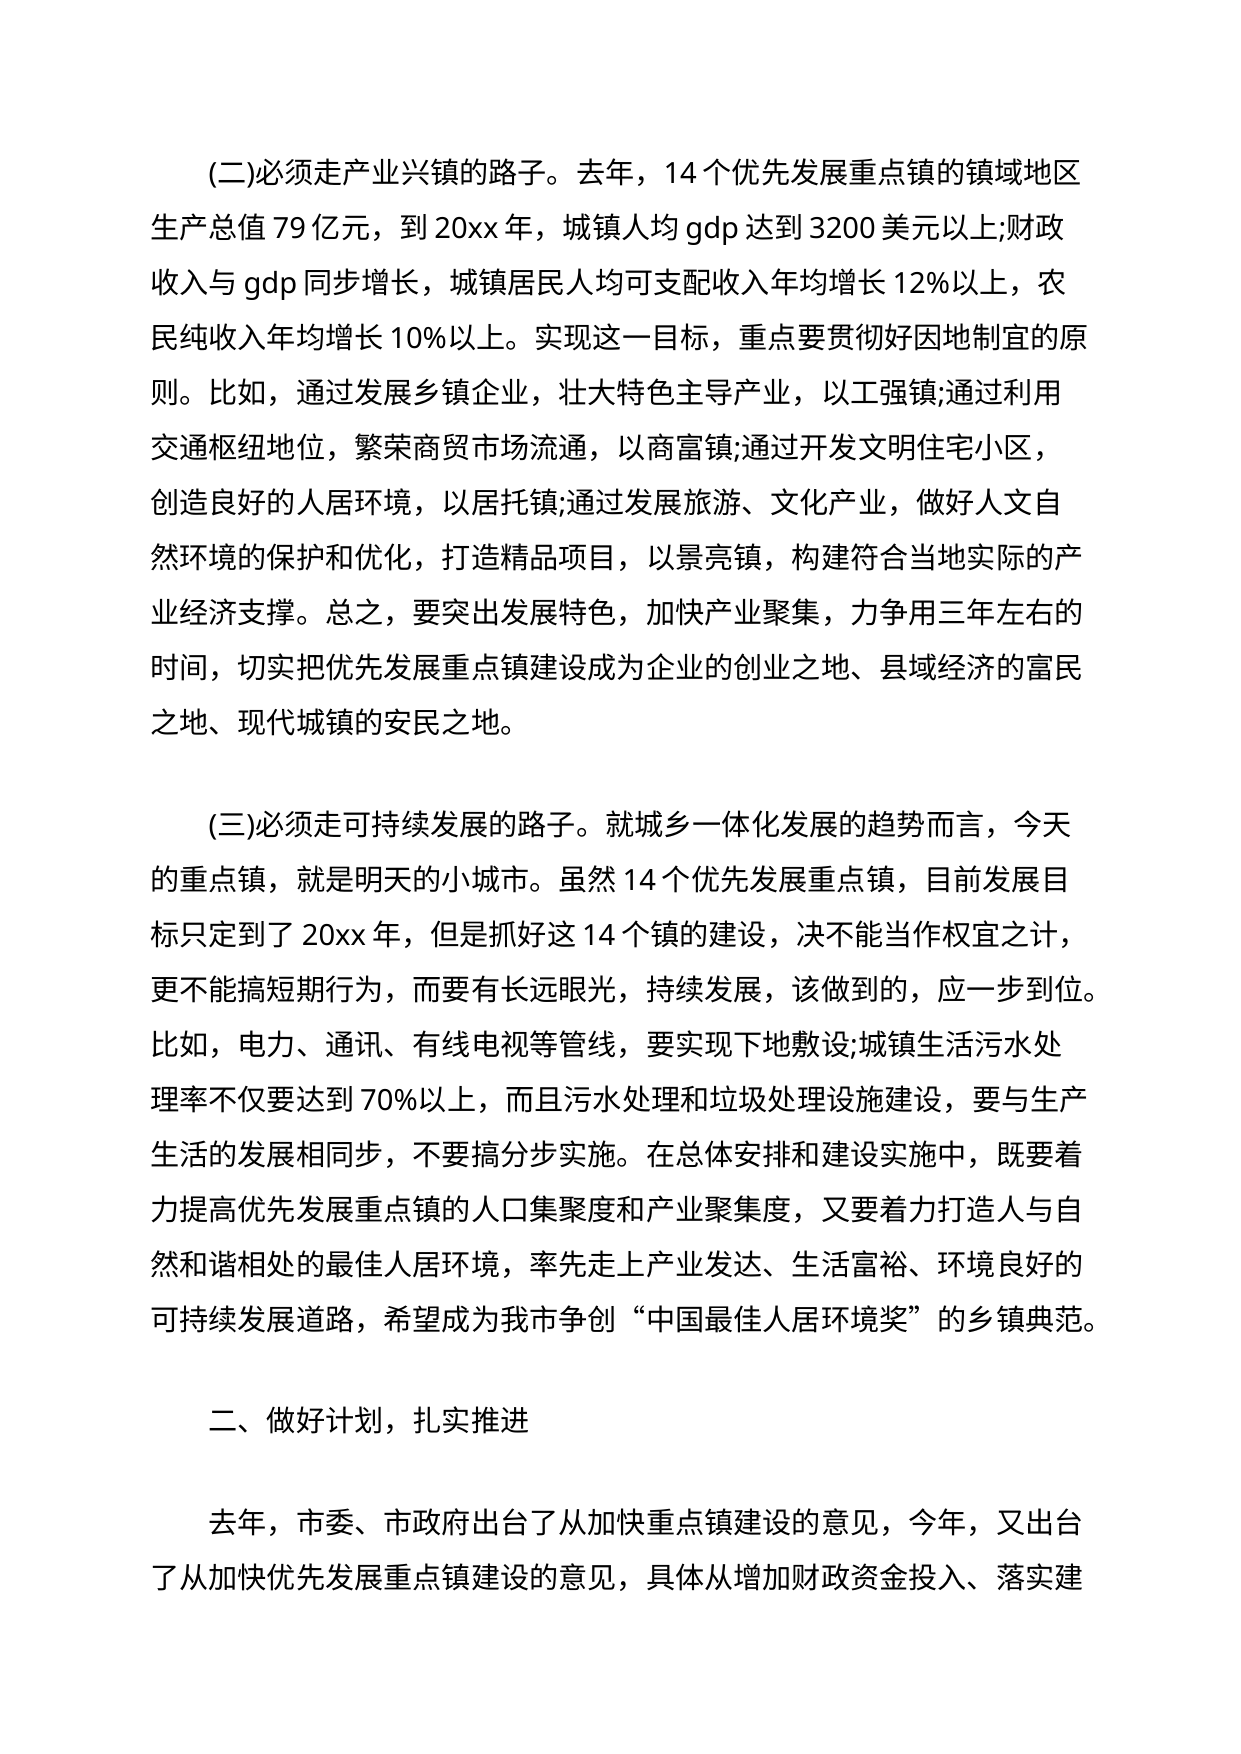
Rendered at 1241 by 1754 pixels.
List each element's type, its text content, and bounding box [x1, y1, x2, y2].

text (三)必须走可持续发展的路子。就城乡一体化发展的趋势而言，今天的重点镇，就是明天的小城市。虽然14个优先发展重点镇，目前发展目标只定到了20xx年，但是抓好这14个镇的建设，决不能当作权宜之计，更不能搞短期行为，而要有长远眼光，持续发展，该做到的，应一步到位。比如，电力、通讯、有线电视等管线，要实现下地敷设;城镇生活污水处理率不仅要达到70%以上，而且污水处理和垃圾处理设施建设，要与生产生活的发展相同步，不要搞分步实施。在总体安排和建设实施中，既要着力提高优先发展重点镇的人口集聚度和产业聚集度，又要着力打造人与自然和谐相处的最佳人居环境，率先走上产业发达、生活富裕、环境良好的可持续发展道路，希望成为我市争创“中国最佳人居环境奖”的乡镇典范。 [150, 801, 1090, 1338]
text (二)必须走产业兴镇的路子。去年，14个优先发展重点镇的镇域地区生产总值79亿元，到20xx年，城镇人均gdp达到3200美元以上;财政收入与gdp同步增长，城镇居民人均可支配收入年均增长12%以上，农民纯收入年均增长10%以上。实现这一目标，重点要贯彻好因地制宜的原则。比如，通过发展乡镇企业，壮大特色主导产业，以工强镇;通过利用交通枢纽地位，繁荣商贸市场流通，以商富镇;通过开发文明住宅小区，创造良好的人居环境，以居托镇;通过发展旅游、文化产业，做好人文自然环境的保护和优化，打造精品项目，以景亮镇，构建符合当地实际的产业经济支撑。总之，要突出发展特色，加快产业聚集，力争用三年左右的时间，切实把优先发展重点镇建设成为企业的创业之地、县域经济的富民之地、现代城镇的安民之地。 [150, 150, 1090, 742]
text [150, 1499, 1090, 1597]
text 二、做好计划，扎实推进 [150, 1398, 1090, 1440]
